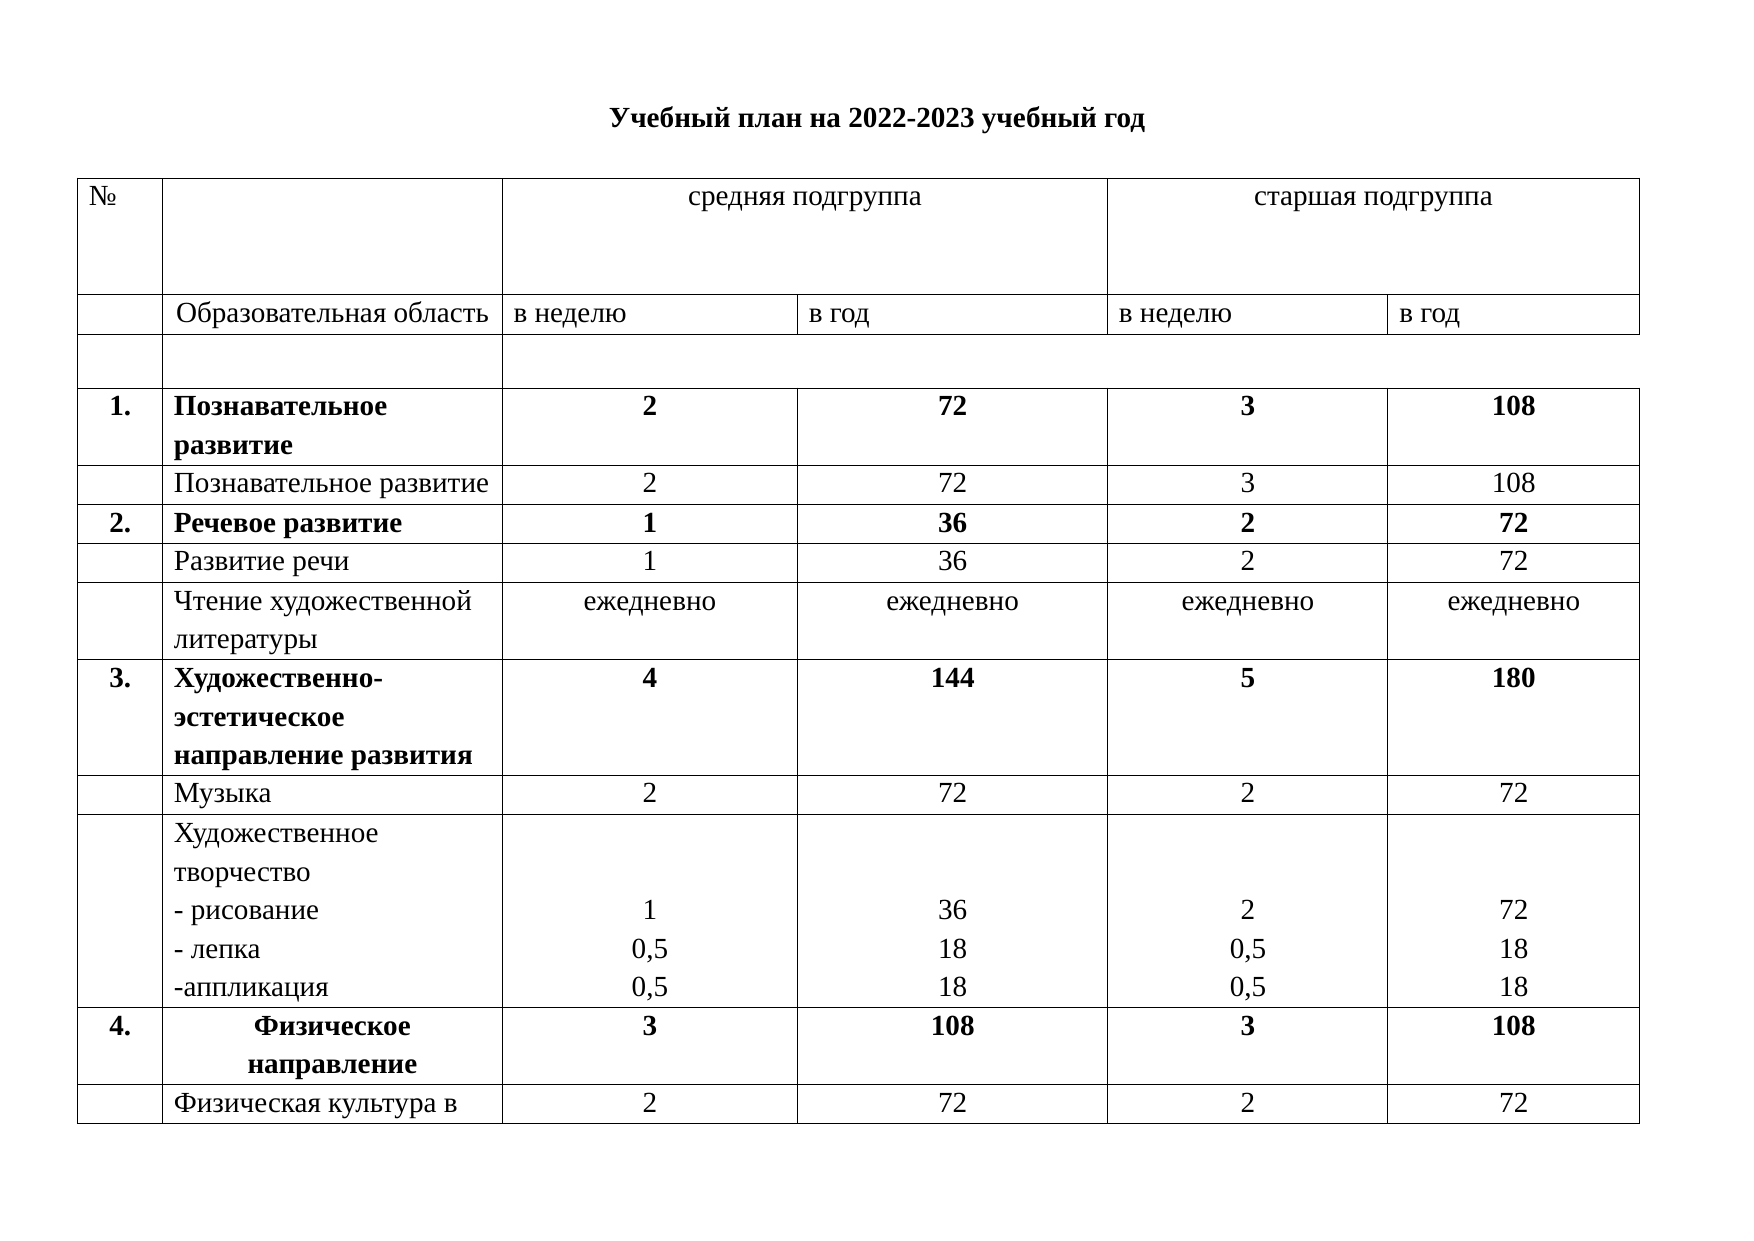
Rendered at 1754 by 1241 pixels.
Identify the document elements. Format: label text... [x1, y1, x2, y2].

table_cell Художественное творчество - рисование - лепка -аппликация [163, 815, 502, 1007]
table_cell 72 [798, 1085, 1107, 1123]
table_header [163, 179, 502, 294]
table_cell [78, 544, 162, 582]
table_cell 3 [503, 1008, 797, 1084]
table_cell [78, 583, 162, 659]
table_cell 3 [1108, 466, 1387, 504]
table_cell 108 [1388, 466, 1639, 504]
table_cell 2 [1108, 776, 1387, 814]
table_cell Познавательное развитие [163, 389, 502, 464]
table_header № [78, 179, 162, 294]
table_cell 1 [503, 544, 797, 582]
table_cell 5 [1108, 660, 1387, 774]
table_cell в неделю [1108, 295, 1387, 334]
table_cell 72 [798, 776, 1107, 814]
table_cell ежедневно [798, 583, 1107, 659]
table_cell 4 [503, 660, 797, 774]
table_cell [163, 1085, 502, 1123]
table_cell 72 [798, 389, 1107, 464]
table_cell 72 [1388, 1085, 1639, 1123]
table_cell 2. [78, 505, 162, 542]
table_cell 2 [503, 389, 797, 464]
table_header старшая подгруппа [1108, 179, 1639, 294]
table_cell 72 [1388, 776, 1639, 814]
table_cell 72 [1388, 505, 1639, 542]
table_cell 72 18 18 [1388, 815, 1639, 1007]
table_cell 36 [798, 544, 1107, 582]
table_cell Образовательная область [163, 295, 502, 334]
table_cell [78, 335, 162, 387]
table_cell [78, 815, 162, 1007]
table_cell 36 18 18 [798, 815, 1107, 1007]
table_cell [78, 776, 162, 814]
table_cell 3 [1108, 389, 1387, 464]
table_cell [163, 335, 502, 387]
table_cell Развитие речи [163, 544, 502, 582]
table_cell [78, 466, 162, 504]
table_cell Физическое направление [163, 1008, 502, 1084]
table_cell Художественно-эстетическое направление развития [163, 660, 502, 774]
table_cell в год [1388, 295, 1639, 334]
table_cell Музыка [163, 776, 502, 814]
table_cell 1 [503, 505, 797, 542]
table_cell 4. [78, 1008, 162, 1084]
table_cell в год [798, 295, 1107, 334]
table_cell 108 [1388, 389, 1639, 464]
table_cell 2 [1108, 505, 1387, 542]
table_cell [78, 295, 162, 334]
table_cell 1 0,5 0,5 [503, 815, 797, 1007]
table_cell 2 [503, 776, 797, 814]
text Учебный план на 2022-2023 учебный год [89, 100, 1665, 134]
table_cell ежедневно [1108, 583, 1387, 659]
table_cell [78, 1085, 162, 1123]
table_cell 2 0,5 0,5 [1108, 815, 1387, 1007]
table_cell 2 [1108, 1085, 1387, 1123]
table_cell 2 [503, 466, 797, 504]
table_cell 72 [798, 466, 1107, 504]
table_cell 2 [1108, 544, 1387, 582]
table_header средняя подгруппа [503, 179, 1107, 294]
table_cell ежедневно [1388, 583, 1639, 659]
table_cell 2 [503, 1085, 797, 1123]
table_cell в неделю [503, 295, 797, 334]
table_cell 72 [1388, 544, 1639, 582]
table_cell 3. [78, 660, 162, 774]
table_cell 108 [798, 1008, 1107, 1084]
table_cell Познавательное развитие [163, 466, 502, 504]
table_cell 1. [78, 389, 162, 464]
table_cell 144 [798, 660, 1107, 774]
table_cell Чтение художественной литературы [163, 583, 502, 659]
table_cell 108 [1388, 1008, 1639, 1084]
table_cell ежедневно [503, 583, 797, 659]
table_cell Речевое развитие [163, 505, 502, 542]
table_cell 180 [1388, 660, 1639, 774]
table_cell 3 [1108, 1008, 1387, 1084]
table_cell 36 [798, 505, 1107, 542]
